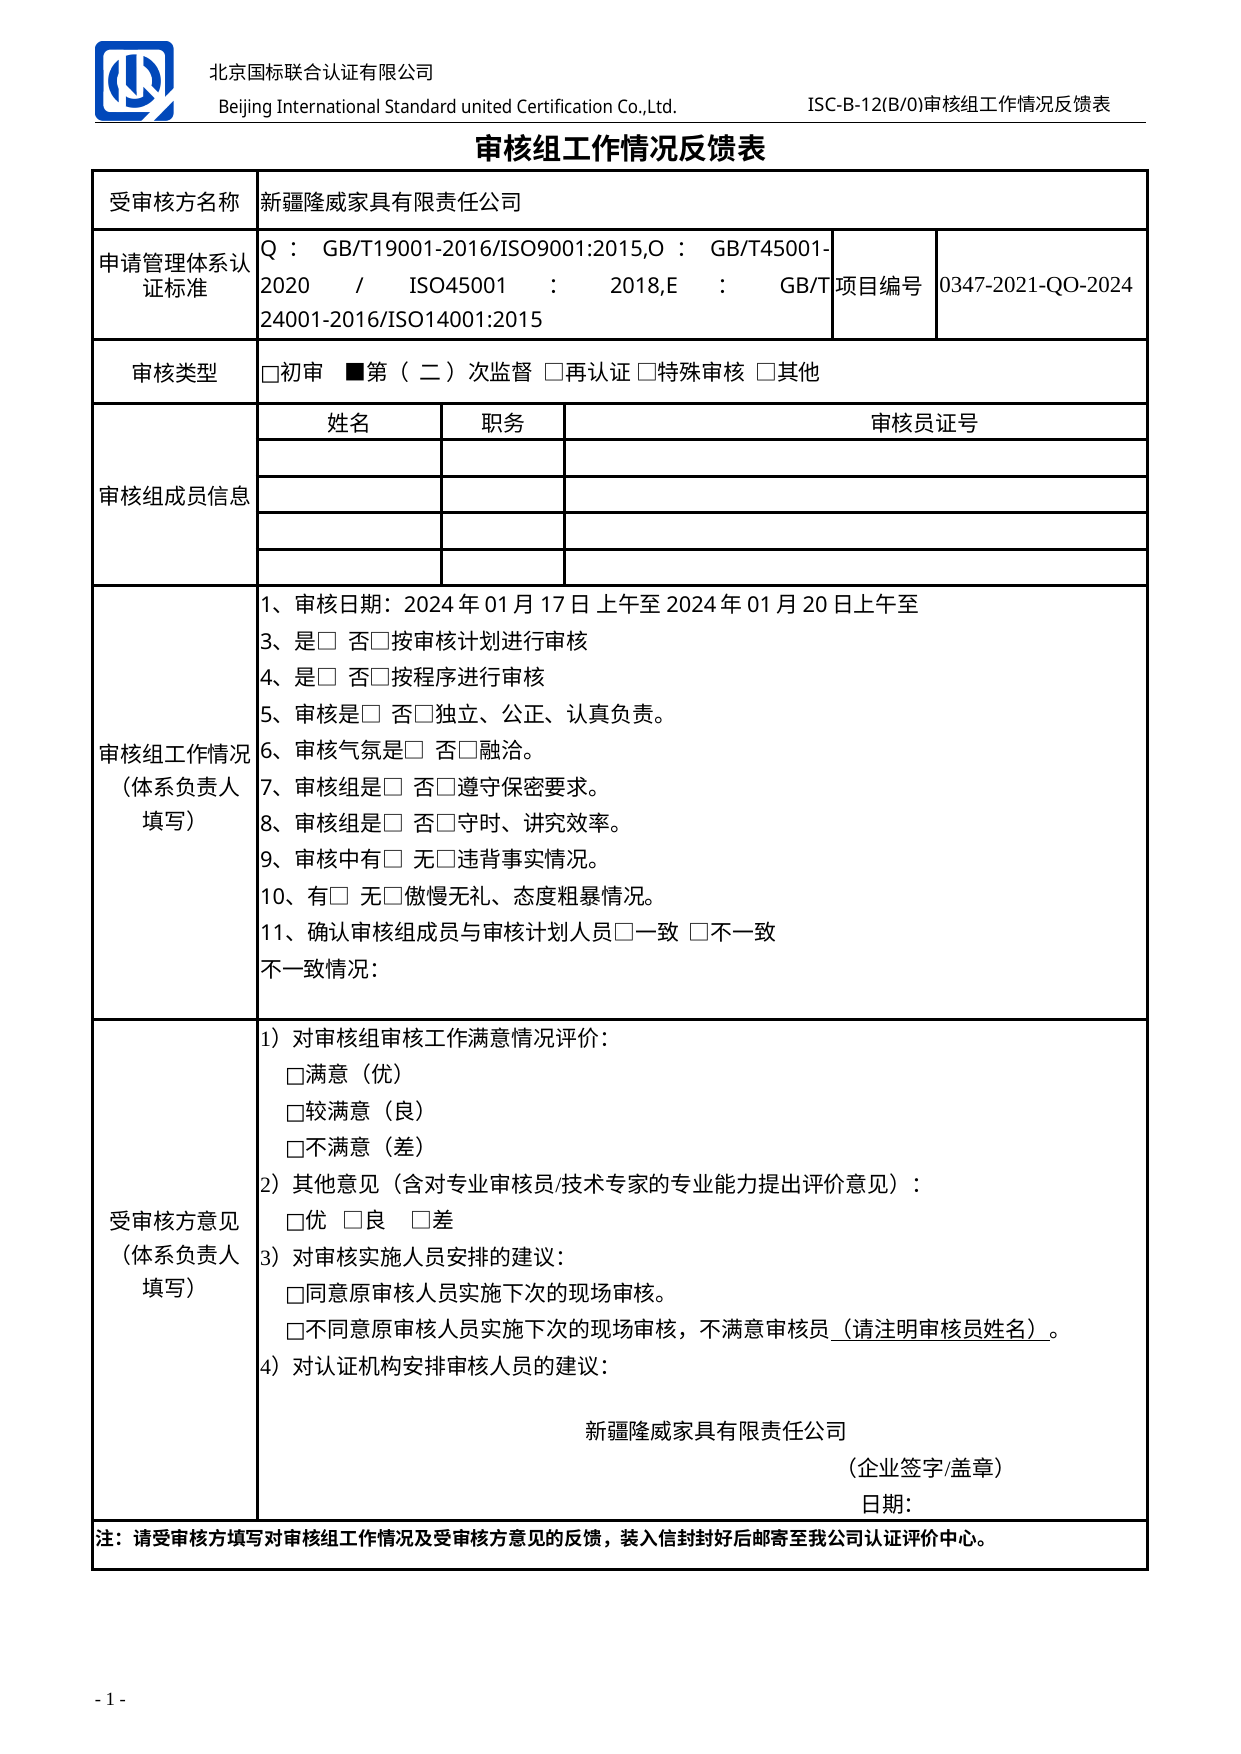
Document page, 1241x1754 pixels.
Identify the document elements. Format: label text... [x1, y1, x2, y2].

table_cell 审核员证号 [566, 405, 1146, 438]
table_cell Q：GB/T19001-2016/ISO9001:2015,O：GB/T45001-2020 / ISO45001：2018,E：GB/T 24001-2016/ISO14001:2015 [259, 231, 831, 338]
table_cell [443, 514, 563, 548]
table_header 受审核方名称 [94, 172, 256, 228]
table_cell 职务 [443, 405, 563, 438]
table_cell [566, 478, 1146, 511]
table_cell 1、审核日期：2024年01月17日 上午至2024年01月20日上午至 3、是□ 否□按审核计划进行审核 4、是□ 否□按程序进行审核 5、审核是□ 否□独立、公正、认真负责。 6、审核气氛是□ 否□融洽。 7、审核组是□ 否□遵守保密要求。 8、审核组是□ 否□守时、讲究效率。 9、审核中有□ 无□违背事实情况。 10、有□ 无□傲慢无礼、态度粗暴情况。 11、确认审核组成员与审核计划人员□一致 □不一致 不一致情况： [259, 587, 1146, 1018]
text 审核组工作情况反馈表 [94, 123, 1146, 169]
table_cell [443, 478, 563, 511]
table_cell 1）对审核组审核工作满意情况评价： □满意（优） □较满意（良） □不满意（差） 2）其他意见（含对专业审核员/技术专家的专业能力提出评价意见）： □优 □良 □差 3）对审核实施人员安排的建议： □同意原审核人员实施下次的现场审核。 □不同意原审核人员实施下次的现场审核，不满意审核员（请注明审核员姓名）。 4）对认证机构安排审核人员的建议： 新疆隆威家具有限责任公司 （企业签字/盖章） 日期： [259, 1021, 1146, 1518]
table_header 新疆隆威家具有限责任公司 [259, 172, 1146, 228]
picture [95, 41, 174, 121]
table_cell [259, 441, 440, 475]
table_cell 注：请受审核方填写对审核组工作情况及受审核方意见的反馈，装入信封封好后邮寄至我公司认证评价中心。 [94, 1522, 1146, 1568]
table_cell [443, 441, 563, 475]
table_cell 审核组成员信息 [94, 405, 256, 584]
table_cell [566, 551, 1146, 584]
table_cell 审核类型 [94, 341, 256, 402]
table_cell 申请管理体系认证标准 [94, 231, 256, 338]
table_cell 项目编号 [834, 231, 935, 338]
table_cell 姓名 [259, 405, 440, 438]
table_cell 受审核方意见（体系负责人 填写） [94, 1021, 256, 1518]
table_cell [259, 551, 440, 584]
table_cell □初审 ■第（ 二 ）次监督 □再认证 □特殊审核 □其他 [259, 341, 1146, 402]
table_cell [259, 478, 440, 511]
table_cell [566, 514, 1146, 548]
table_cell 审核组工作情况（体系负责人 填写） [94, 587, 256, 1018]
table_cell [443, 551, 563, 584]
table_cell [259, 514, 440, 548]
table_cell [566, 441, 1146, 475]
table_cell 0347-2021-QO-2024 [938, 231, 1146, 338]
